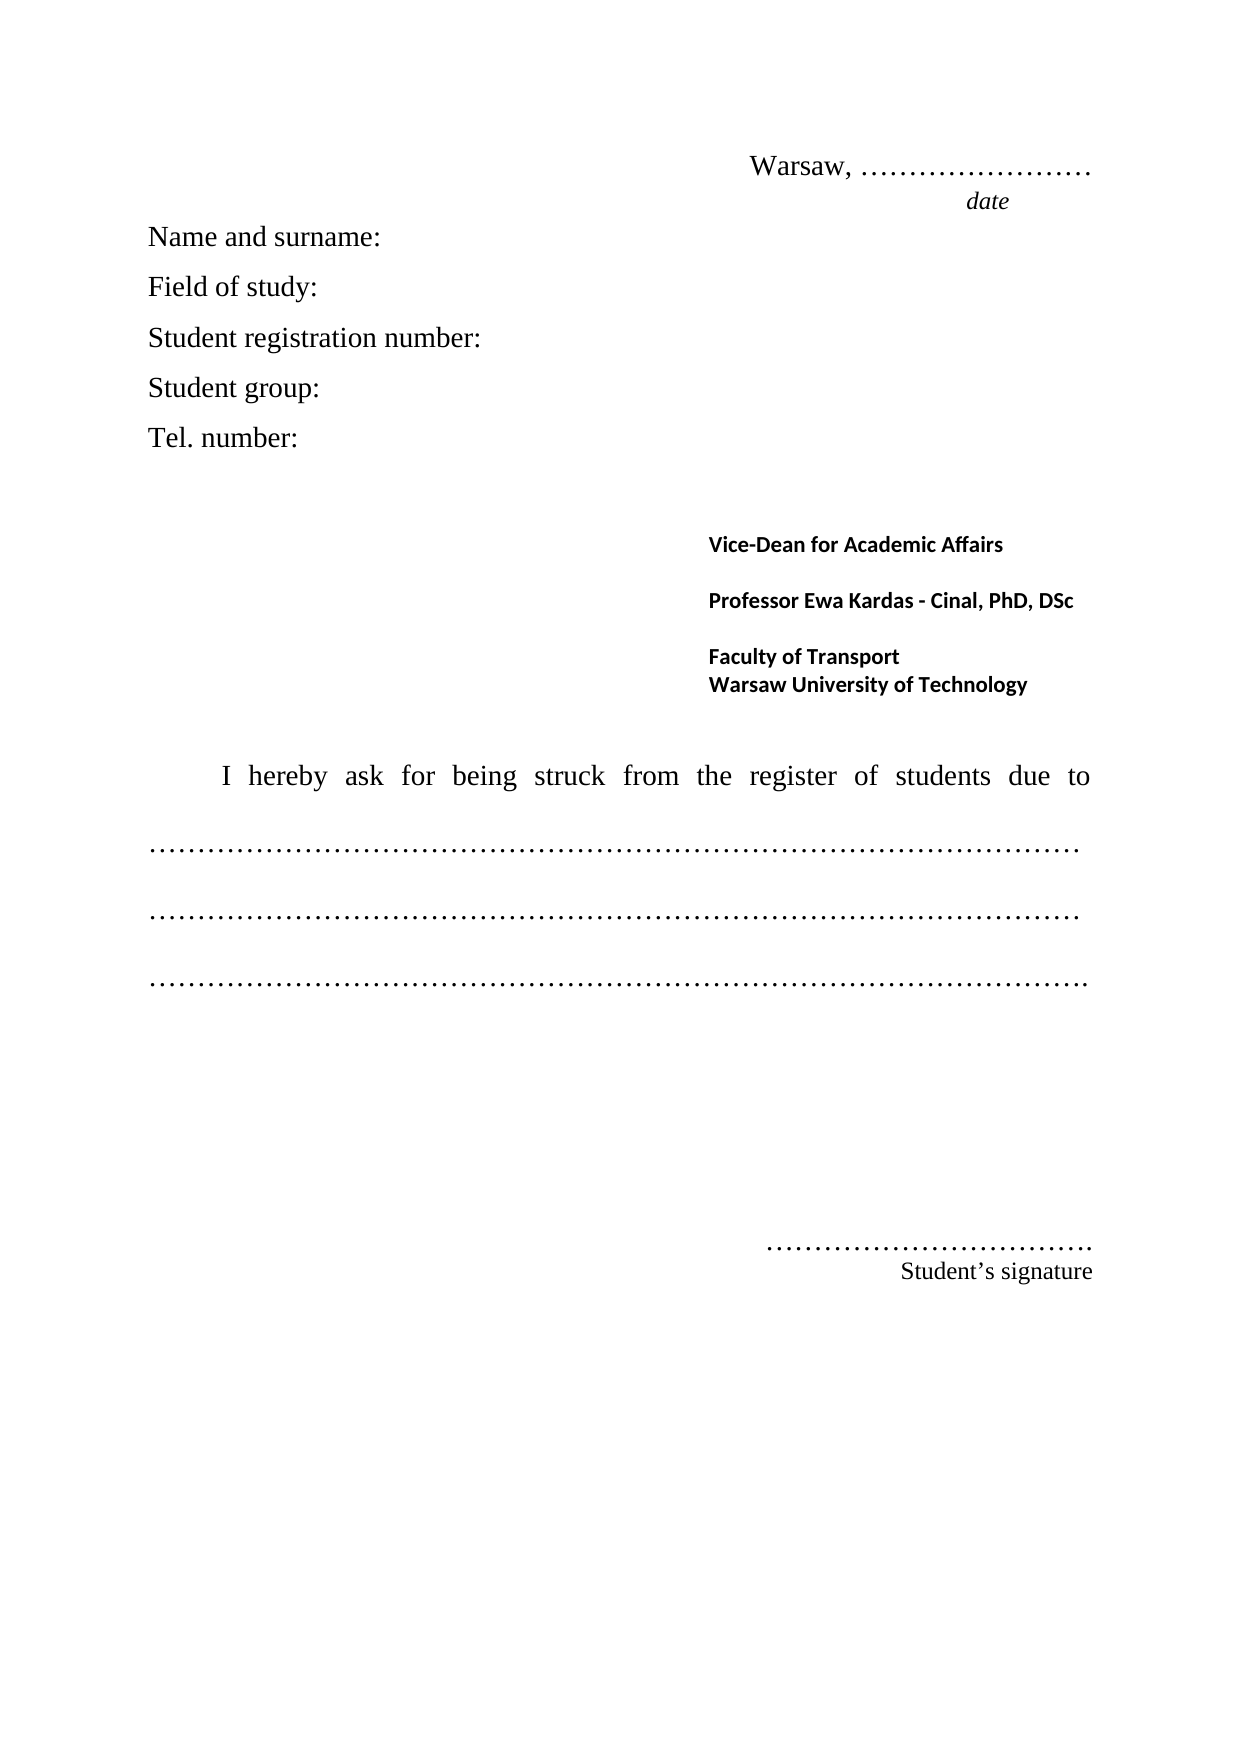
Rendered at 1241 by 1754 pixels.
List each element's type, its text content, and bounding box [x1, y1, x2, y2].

text Warsaw, …………………… [148, 148, 1093, 181]
text Professor Ewa Kardas - Cinal, PhD, DSc [709, 586, 1093, 614]
text I hereby ask for being struck from the register of students due to ………………………………………………………………………………………………………………………………………………………………………………………………………………………………………………………………. [148, 758, 1093, 992]
text ……………………………. [148, 1223, 1093, 1256]
text Student group: [148, 370, 1093, 404]
text Vice-Dean for Academic Affairs [709, 530, 1093, 558]
text Warsaw University of Technology [709, 670, 1093, 698]
text Tel. number: [148, 420, 1093, 454]
text Student’s signature [148, 1256, 1093, 1285]
text date [811, 186, 1093, 215]
text Field of study: [148, 269, 1093, 303]
text Student registration number: [148, 320, 1093, 353]
text Faculty of Transport [709, 642, 1093, 670]
text Name and surname: [148, 219, 1093, 253]
